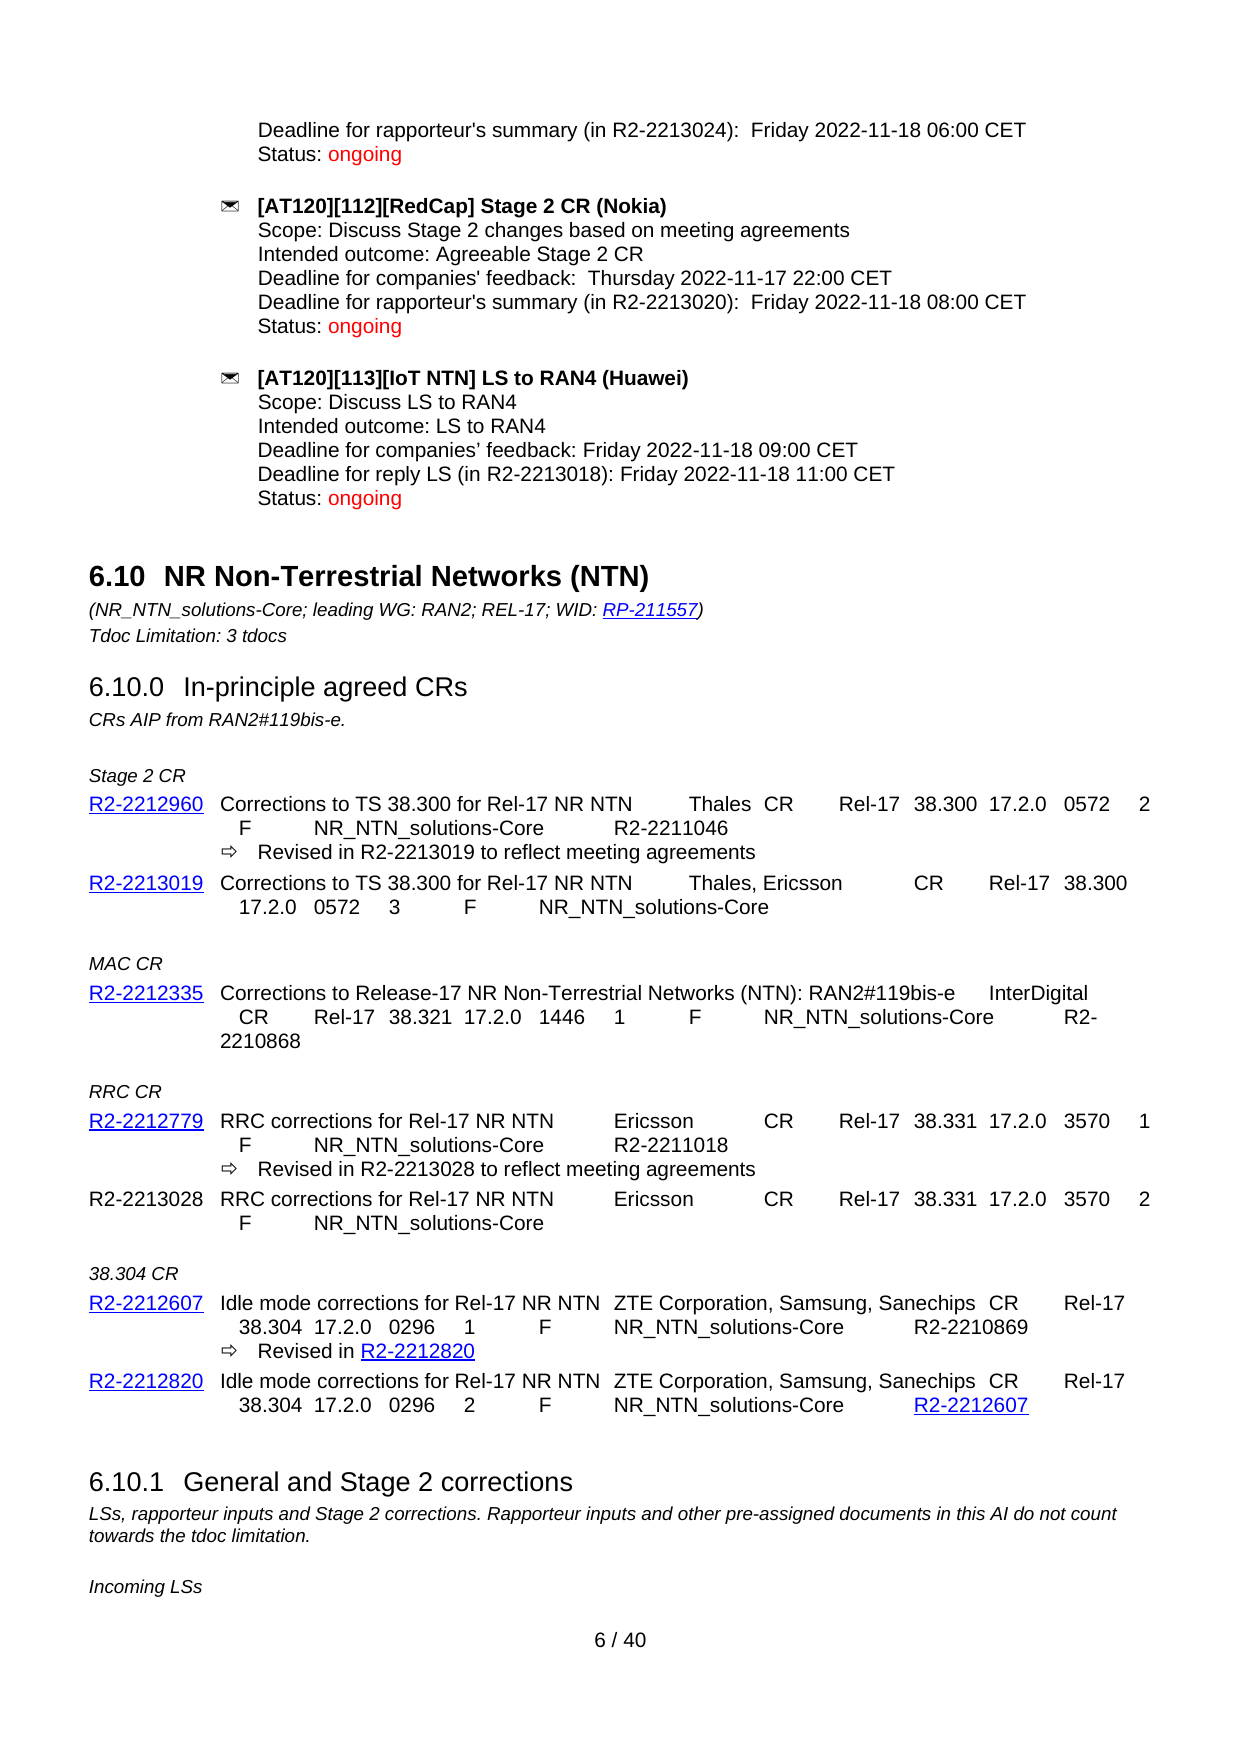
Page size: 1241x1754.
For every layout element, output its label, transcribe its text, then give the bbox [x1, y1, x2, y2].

text Deadline for companies’ feedback: Friday 2022-11-18 09:00 CET [257, 438, 1152, 462]
list Revised in R2-2213019 to reflect meeting agreements [220, 840, 1152, 864]
title R2-2213019 Corrections to TS 38.300 for Rel-17 NR NTN Thales, Ericsson CR Rel-17 38.300 17.2.0 0572 3 F NR_NTN_solutions-Core [89, 871, 1152, 918]
text [AT120][113][IoT NTN] LS to RAN4 (Huawei) [220, 366, 1152, 390]
text Intended outcome: LS to RAN4 [220, 414, 1152, 438]
text Deadline for rapporteur's summary (in R2-2213024): Friday 2022-11-18 06:00 CET [220, 118, 1152, 142]
title R2-2212335 Corrections to Release-17 NR Non-Terrestrial Networks (NTN): RAN2#119bis-e InterDigital CR Rel-17 38.321 17.2.0 1446 1 F NR_NTN_solutions-Core R2-2210868 [89, 981, 1152, 1052]
title R2-2212960 Corrections to TS 38.300 for Rel-17 NR NTN Thales CR Rel-17 38.300 17.2.0 0572 2 F NR_NTN_solutions-Core R2-2211046 [89, 792, 1152, 840]
text Tdoc Limitation: 3 tdocs [89, 624, 1152, 646]
text Status: ongoing [257, 314, 1152, 338]
text [AT120][112][RedCap] Stage 2 CR (Nokia) [220, 194, 1152, 218]
subtitle 6.10.1 General and Stage 2 corrections [89, 1466, 1152, 1497]
text Deadline for rapporteur's summary (in R2-2213020): Friday 2022-11-18 08:00 CET [220, 290, 1152, 314]
subtitle 6.10 NR Non-Terrestrial Networks (NTN) [89, 559, 1152, 592]
text (NR_NTN_solutions-Core; leading WG: RAN2; REL-17; WID: RP-211557) [89, 599, 1152, 620]
list Revised in R2-2213028 to reflect meeting agreements [220, 1156, 1152, 1180]
title R2-2212820 Idle mode corrections for Rel-17 NR NTN ZTE Corporation, Samsung, Sanechips CR Rel-17 38.304 17.2.0 0296 2 F NR_NTN_solutions-Core R2-2212607 [89, 1369, 1152, 1417]
title R2-2212607 Idle mode corrections for Rel-17 NR NTN ZTE Corporation, Samsung, Sanechips CR Rel-17 38.304 17.2.0 0296 1 F NR_NTN_solutions-Core R2-2210869 [89, 1291, 1152, 1338]
text CRs AIP from RAN2#119bis-e. [89, 708, 1152, 730]
text Deadline for companies' feedback: Thursday 2022-11-17 22:00 CET [220, 266, 1152, 290]
title R2-2213028 RRC corrections for Rel-17 NR NTN Ericsson CR Rel-17 38.331 17.2.0 3570 2 F NR_NTN_solutions-Core [89, 1187, 1152, 1234]
text Status: ongoing [257, 486, 1152, 510]
title R2-2212779 RRC corrections for Rel-17 NR NTN Ericsson CR Rel-17 38.331 17.2.0 3570 1 F NR_NTN_solutions-Core R2-2211018 [89, 1108, 1152, 1156]
text Status: ongoing [257, 142, 1152, 166]
text LSs, rapporteur inputs and Stage 2 corrections. Rapporteur inputs and other pre-assigned documents in this AI do not count towards the tdoc limitation. [89, 1503, 1152, 1546]
text Deadline for reply LS (in R2-2213018): Friday 2022-11-18 11:00 CET [257, 462, 1152, 486]
text Scope: Discuss Stage 2 changes based on meeting agreements [220, 218, 1152, 242]
text MAC CR [89, 953, 1152, 974]
text RRC CR [89, 1081, 1152, 1102]
text Stage 2 CR [89, 764, 1152, 786]
list Revised in R2-2212820 [220, 1338, 1152, 1362]
subtitle 6.10.0 In-principle agreed CRs [89, 671, 1152, 702]
text Incoming LSs [89, 1576, 1152, 1598]
text 38.304 CR [89, 1263, 1152, 1284]
text Intended outcome: Agreeable Stage 2 CR [220, 242, 1152, 266]
text Scope: Discuss LS to RAN4 [220, 390, 1152, 414]
